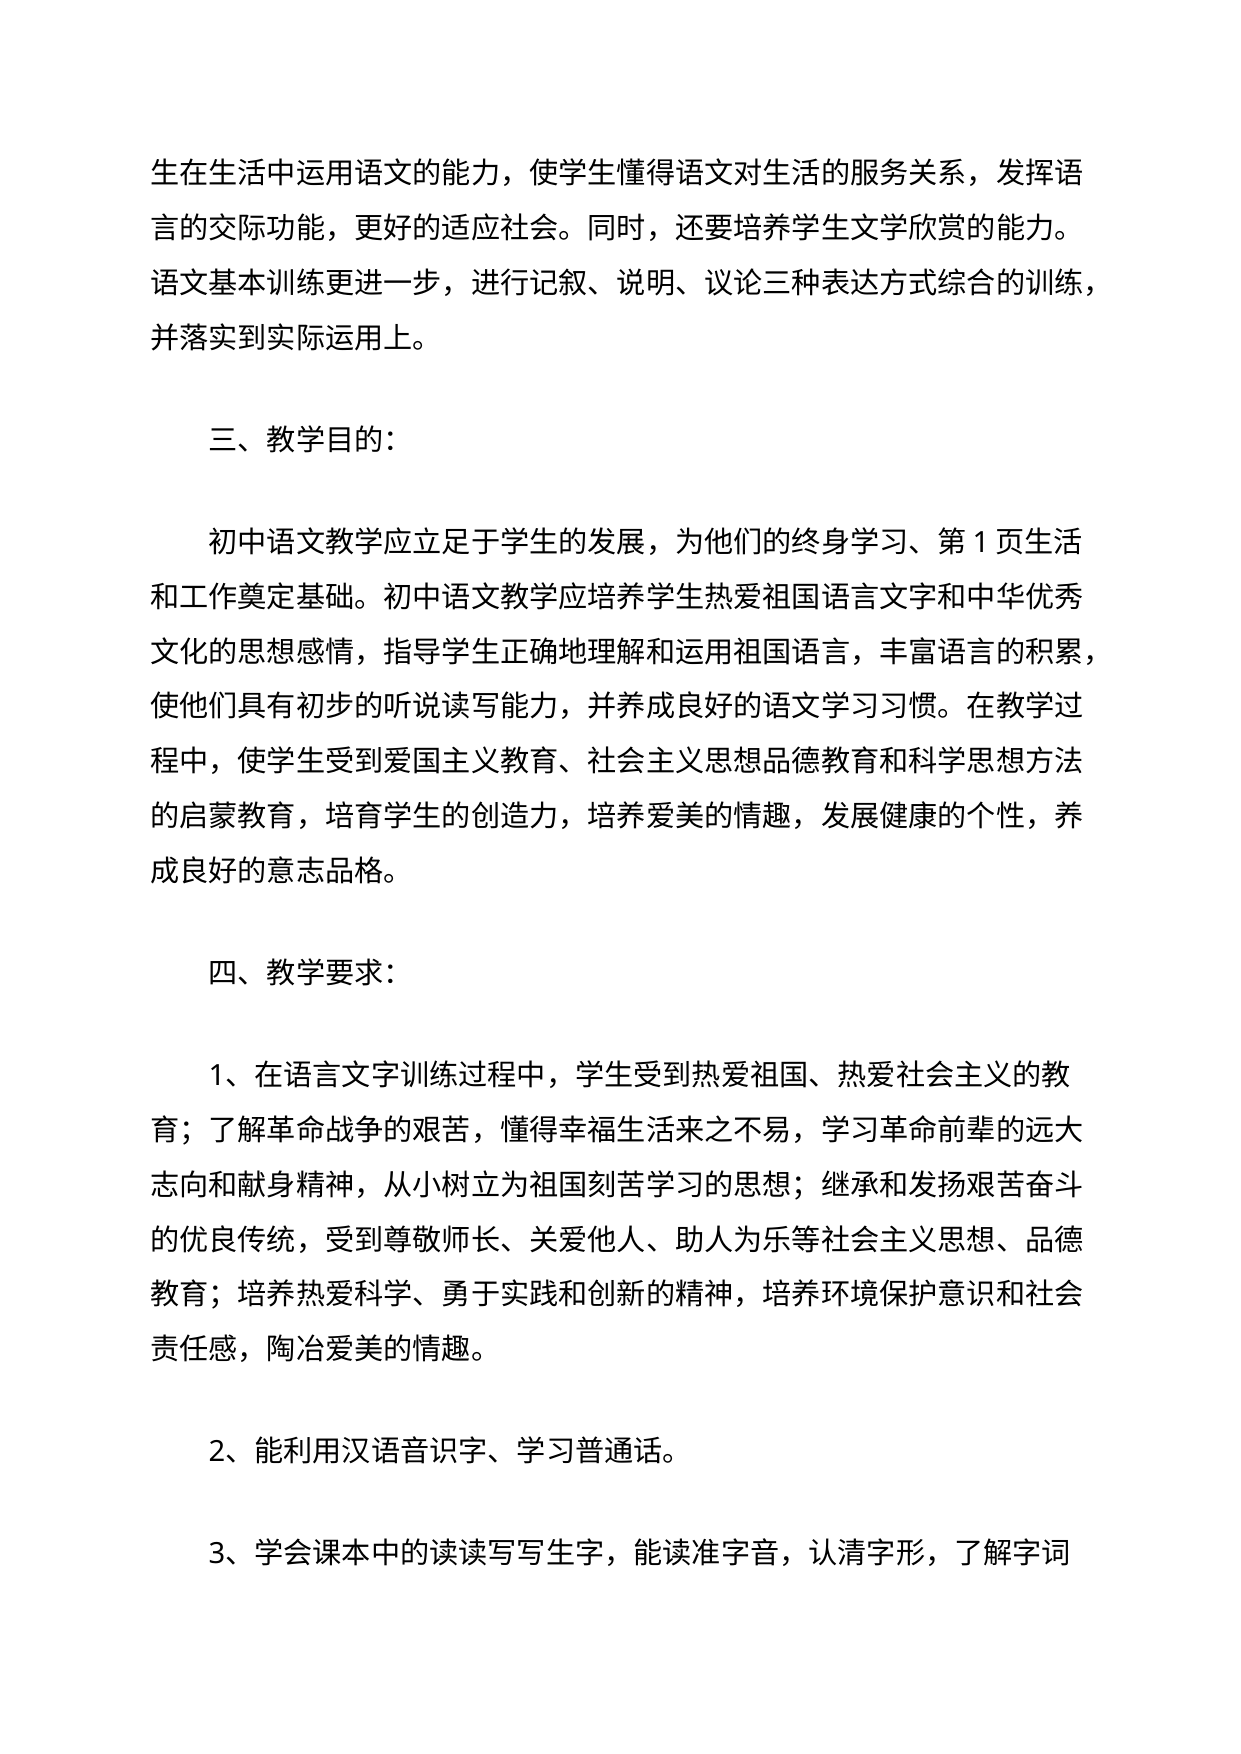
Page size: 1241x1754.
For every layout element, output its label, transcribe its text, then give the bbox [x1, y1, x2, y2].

text 初中语文教学应立足于学生的发展，为他们的终身学习、第1页生活和工作奠定基础。初中语文教学应培养学生热爱祖国语言文字和中华优秀文化的思想感情，指导学生正确地理解和运用祖国语言，丰富语言的积累，使他们具有初步的听说读写能力，并养成良好的语文学习习惯。在教学过程中，使学生受到爱国主义教育、社会主义思想品德教育和科学思想方法的启蒙教育，培育学生的创造力，培养爱美的情趣，发展健康的个性，养成良好的意志品格。 [150, 518, 1090, 890]
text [150, 1529, 1090, 1572]
text 四、教学要求： [150, 949, 1090, 992]
text 1、在语言文字训练过程中，学生受到热爱祖国、热爱社会主义的教育；了解革命战争的艰苦，懂得幸福生活来之不易，学习革命前辈的远大志向和献身精神，从小树立为祖国刻苦学习的思想；继承和发扬艰苦奋斗的优良传统，受到尊敬师长、关爱他人、助人为乐等社会主义思想、品德教育；培养热爱科学、勇于实践和创新的精神，培养环境保护意识和社会责任感，陶冶爱美的情趣。 [150, 1051, 1090, 1368]
text 三、教学目的： [150, 416, 1090, 459]
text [150, 150, 1090, 357]
text 2、能利用汉语音识字、学习普通话。 [150, 1428, 1090, 1470]
